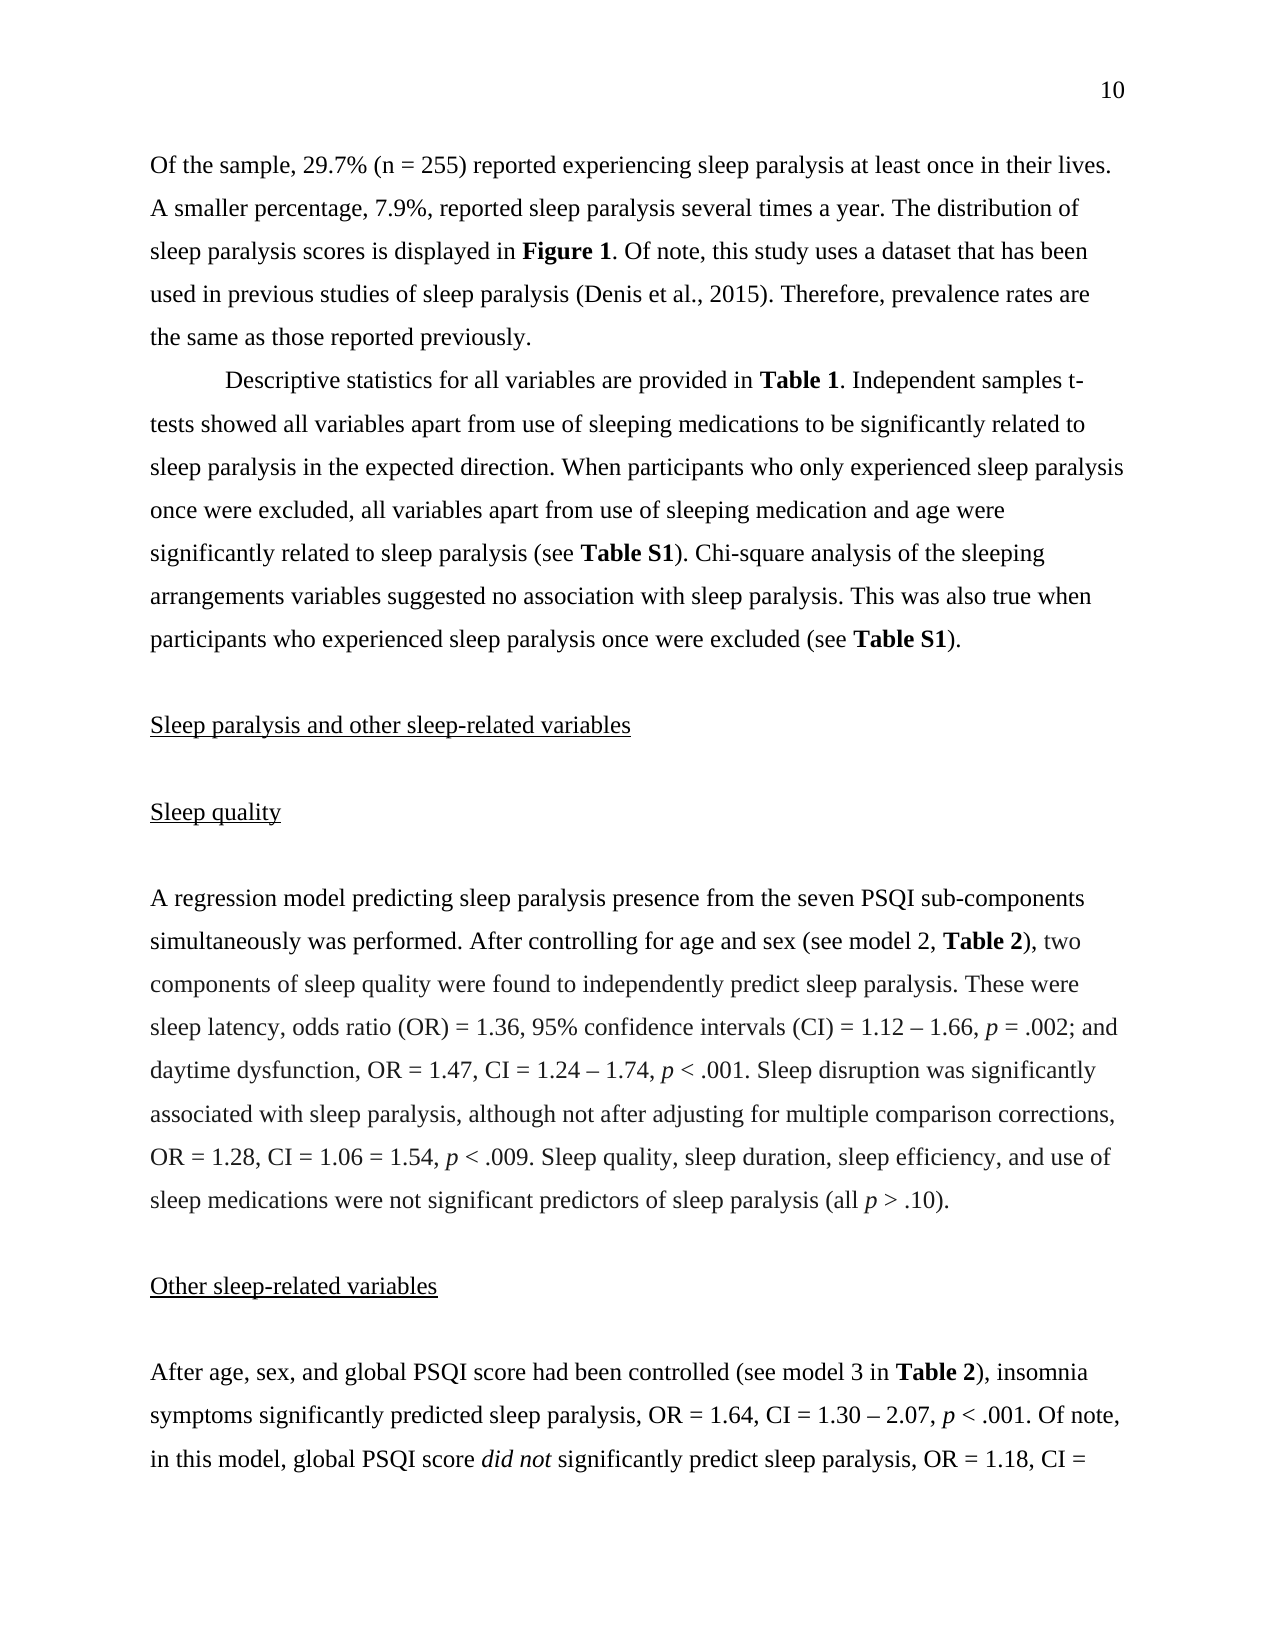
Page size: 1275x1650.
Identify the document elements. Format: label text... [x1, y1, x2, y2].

text A regression model predicting sleep paralysis presence from the seven PSQI sub-components simultaneously was performed. After controlling for age and sex (see model 2, Table 2), two components of sleep quality were found to independently predict sleep paralysis. These were sleep latency, odds ratio (OR) = 1.36, 95% confidence intervals (CI) = 1.12 – 1.66, p = .002; and daytime dysfunction, OR = 1.47, CI = 1.24 – 1.74, p < .001. Sleep disruption was significantly associated with sleep paralysis, although not after adjusting for multiple comparison corrections, OR = 1.28, CI = 1.06 = 1.54, p < .009. Sleep quality, sleep duration, sleep efficiency, and use of sleep medications were not significant predictors of sleep paralysis (all p > .10). [150, 883, 1125, 1214]
text Descriptive statistics for all variables are provided in Table 1. Independent samples t-tests showed all variables apart from use of sleeping medications to be significantly related to sleep paralysis in the expected direction. When participants who only experienced sleep paralysis once were excluded, all variables apart from use of sleeping medication and age were significantly related to sleep paralysis (see Table S1). Chi-square analysis of the sleeping arrangements variables suggested no association with sleep paralysis. This was also true when participants who experienced sleep paralysis once were excluded (see Table S1). [150, 366, 1125, 653]
text Of the sample, 29.7% (n = 255) reported experiencing sleep paralysis at least once in their lives. A smaller percentage, 7.9%, reported sleep paralysis several times a year. The distribution of sleep paralysis scores is displayed in Figure 1. Of note, this study uses a dataset that has been used in previous studies of sleep paralysis (Denis et al., 2015). Therefore, prevalence rates are the same as those reported previously. [150, 150, 1125, 351]
text Sleep quality [150, 797, 1125, 826]
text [150, 1357, 1125, 1472]
text Sleep paralysis and other sleep-related variables [150, 711, 1125, 739]
text Other sleep-related variables [150, 1271, 1125, 1300]
